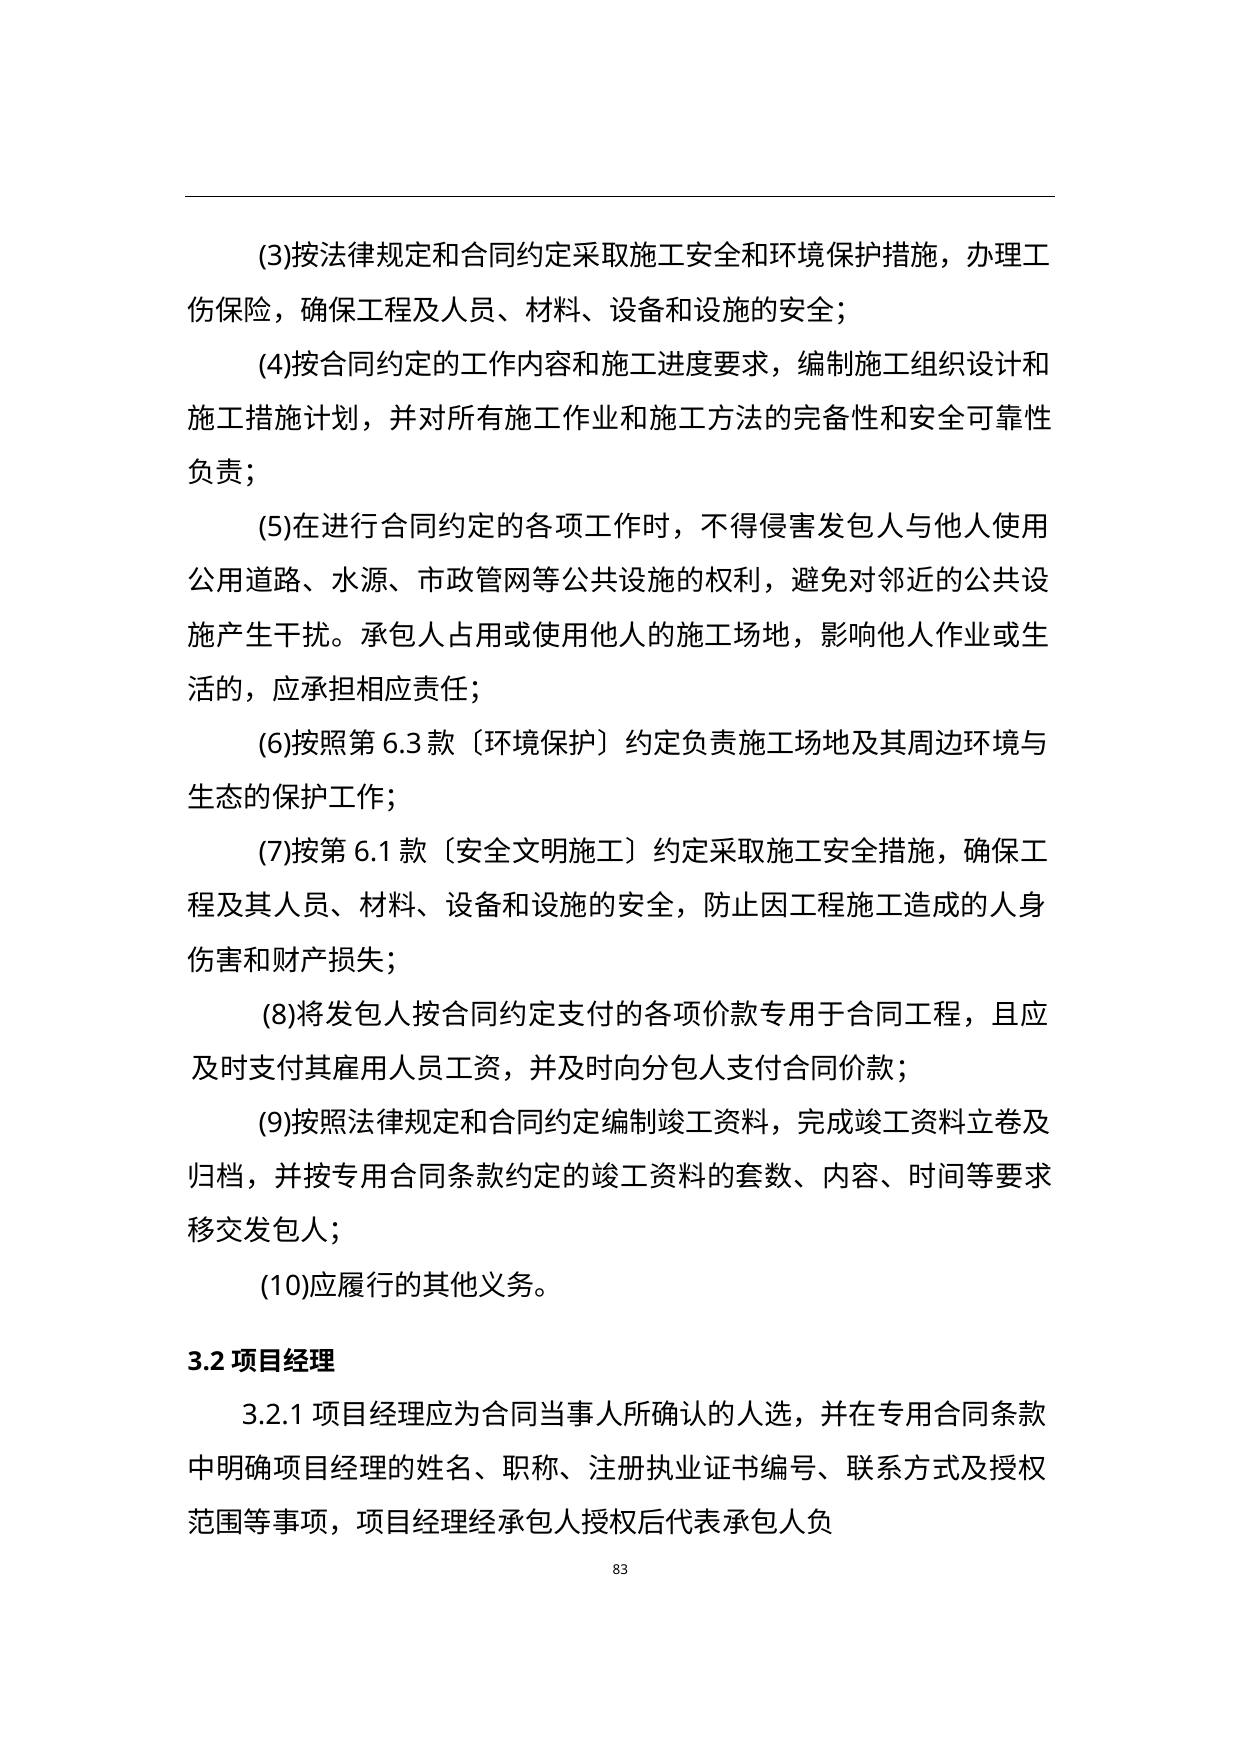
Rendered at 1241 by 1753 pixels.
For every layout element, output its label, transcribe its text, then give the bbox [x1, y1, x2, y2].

text (5)在进行合同约定的各项工作时，不得侵害发包人与他人使用公用道路、水源、市政管网等公共设施的权利，避免对邻近的公共设施产生干扰。承包人占用或使用他人的施工场地，影响他人作业或生活的，应承担相应责任； [187, 491, 1051, 707]
text (9)按照法律规定和合同约定编制竣工资料，完成竣工资料立卷及归档，并按专用合同条款约定的竣工资料的套数、内容、时间等要求移交发包人； [187, 1086, 1053, 1249]
text (8)将发包人按合同约定支付的各项价款专用于合同工程，且应及时支付其雇用人员工资，并及时向分包人支付合同价款； [192, 978, 1048, 1086]
text (3)按法律规定和合同约定采取施工安全和环境保护措施，办理工伤保险，确保工程及人员、材料、设备和设施的安全； [187, 220, 1053, 328]
text (4)按合同约定的工作内容和施工进度要求，编制施工组织设计和施工措施计划，并对所有施工作业和施工方法的完备性和安全可靠性负责； [187, 328, 1053, 491]
text (6)按照第6.3款〔环境保护〕约定负责施工场地及其周边环境与生态的保护工作； [187, 707, 1051, 816]
text (7)按第6.1款〔安全文明施工〕约定采取施工安全措施，确保工程及其人员、材料、设备和设施的安全，防止因工程施工造成的人身伤害和财产损失； [187, 816, 1048, 978]
text 83 [185, 1560, 1055, 1578]
text 3.2 项目经理 [187, 1341, 1055, 1378]
text (10)应履行的其他义务。 [260, 1249, 1055, 1303]
text 3.2.1 项目经理应为合同当事人所确认的人选，并在专用合同条款中明确项目经理的姓名、职称、注册执业证书编号、联系方式及授权范围等事项，项目经理经承包人授权后代表承包人负 [187, 1378, 1046, 1541]
